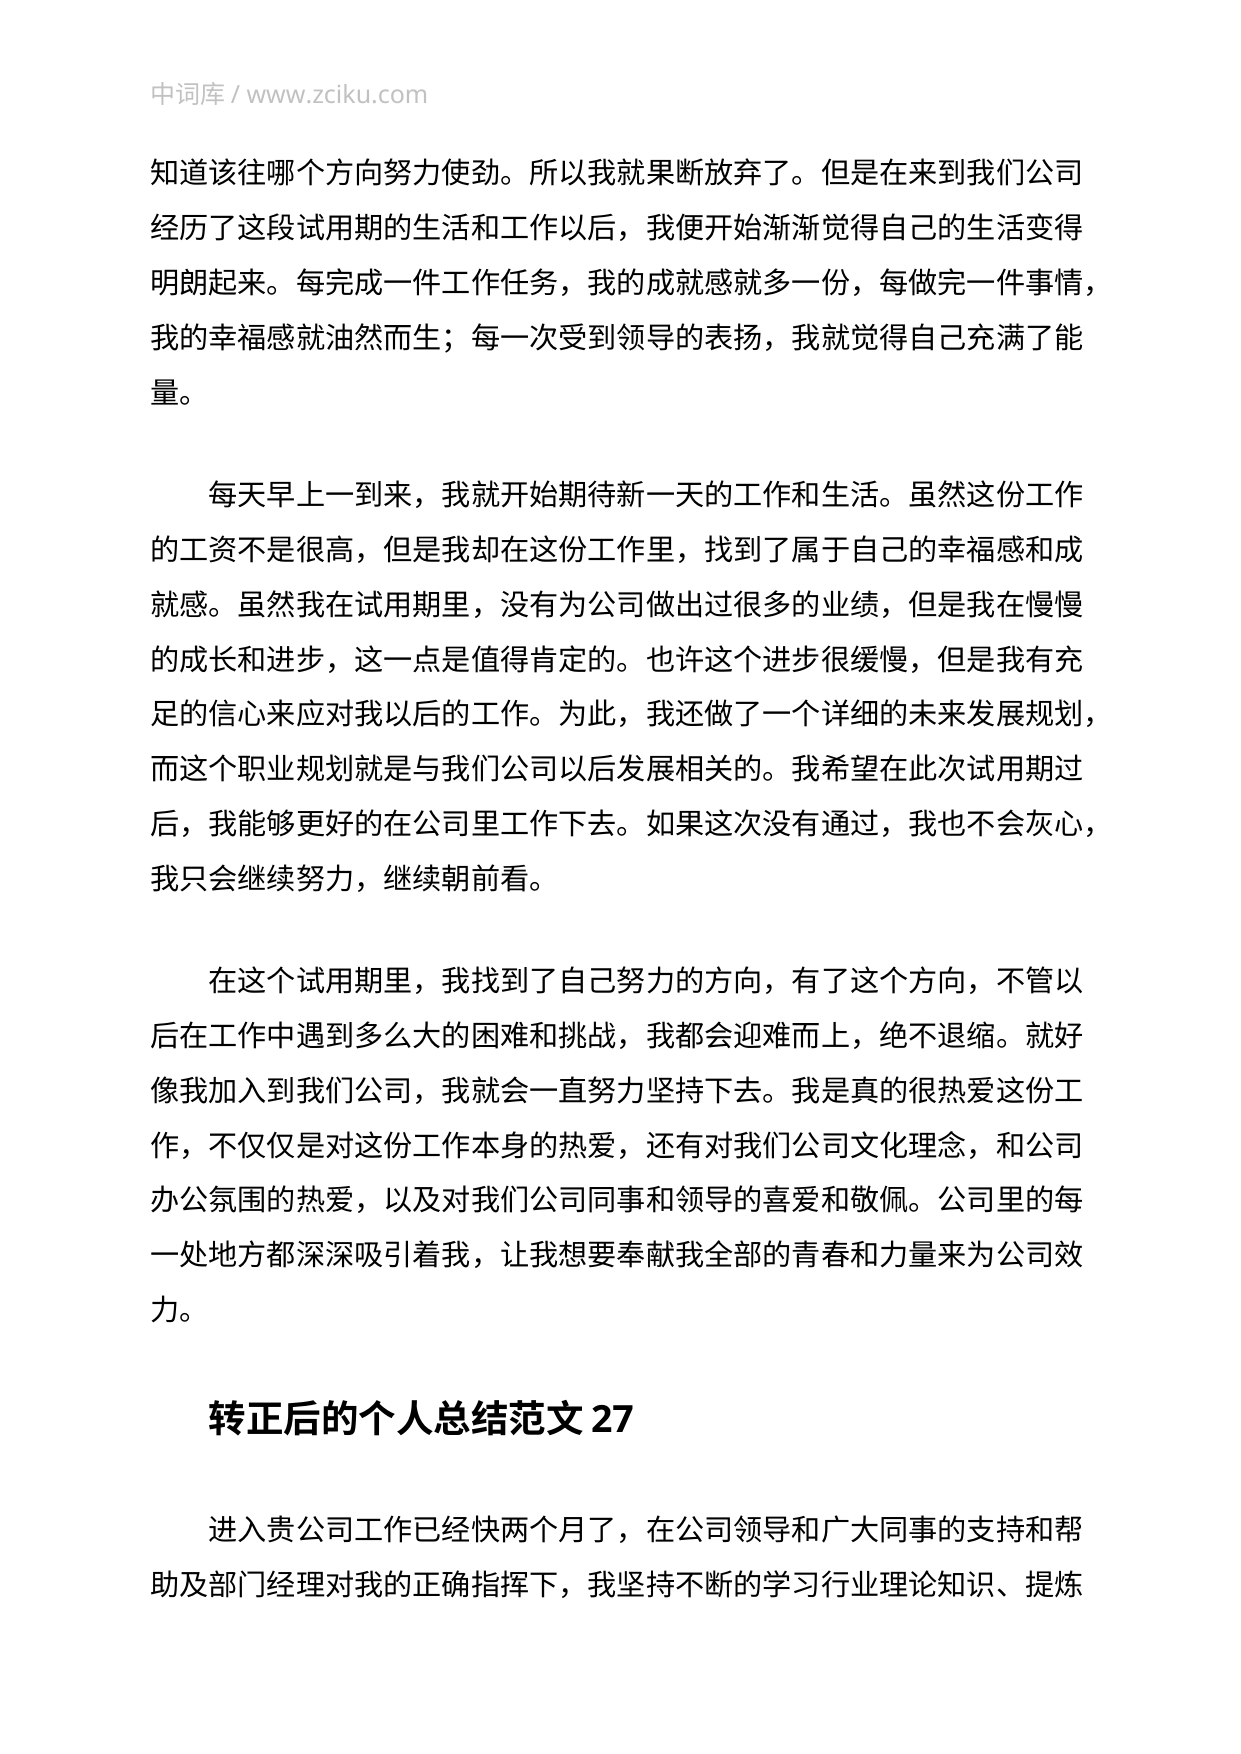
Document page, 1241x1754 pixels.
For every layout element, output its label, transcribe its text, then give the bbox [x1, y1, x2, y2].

text 每天早上一到来，我就开始期待新一天的工作和生活。虽然这份工作的工资不是很高，但是我却在这份工作里，找到了属于自己的幸福感和成就感。虽然我在试用期里，没有为公司做出过很多的业绩，但是我在慢慢的成长和进步，这一点是值得肯定的。也许这个进步很缓慢，但是我有充足的信心来应对我以后的工作。为此，我还做了一个详细的未来发展规划，而这个职业规划就是与我们公司以后发展相关的。我希望在此次试用期过后，我能够更好的在公司里工作下去。如果这次没有通过，我也不会灰心，我只会继续努力，继续朝前看。 [150, 471, 1090, 898]
text 在这个试用期里，我找到了自己努力的方向，有了这个方向，不管以后在工作中遇到多么大的困难和挑战，我都会迎难而上，绝不退缩。就好像我加入到我们公司，我就会一直努力坚持下去。我是真的很热爱这份工作，不仅仅是对这份工作本身的热爱，还有对我们公司文化理念，和公司办公氛围的热爱，以及对我们公司同事和领导的喜爱和敬佩。公司里的每一处地方都深深吸引着我，让我想要奉献我全部的青春和力量来为公司效力。 [150, 957, 1090, 1329]
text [150, 150, 1090, 412]
text 转正后的个人总结范文27 [150, 1388, 1090, 1443]
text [150, 1506, 1090, 1603]
